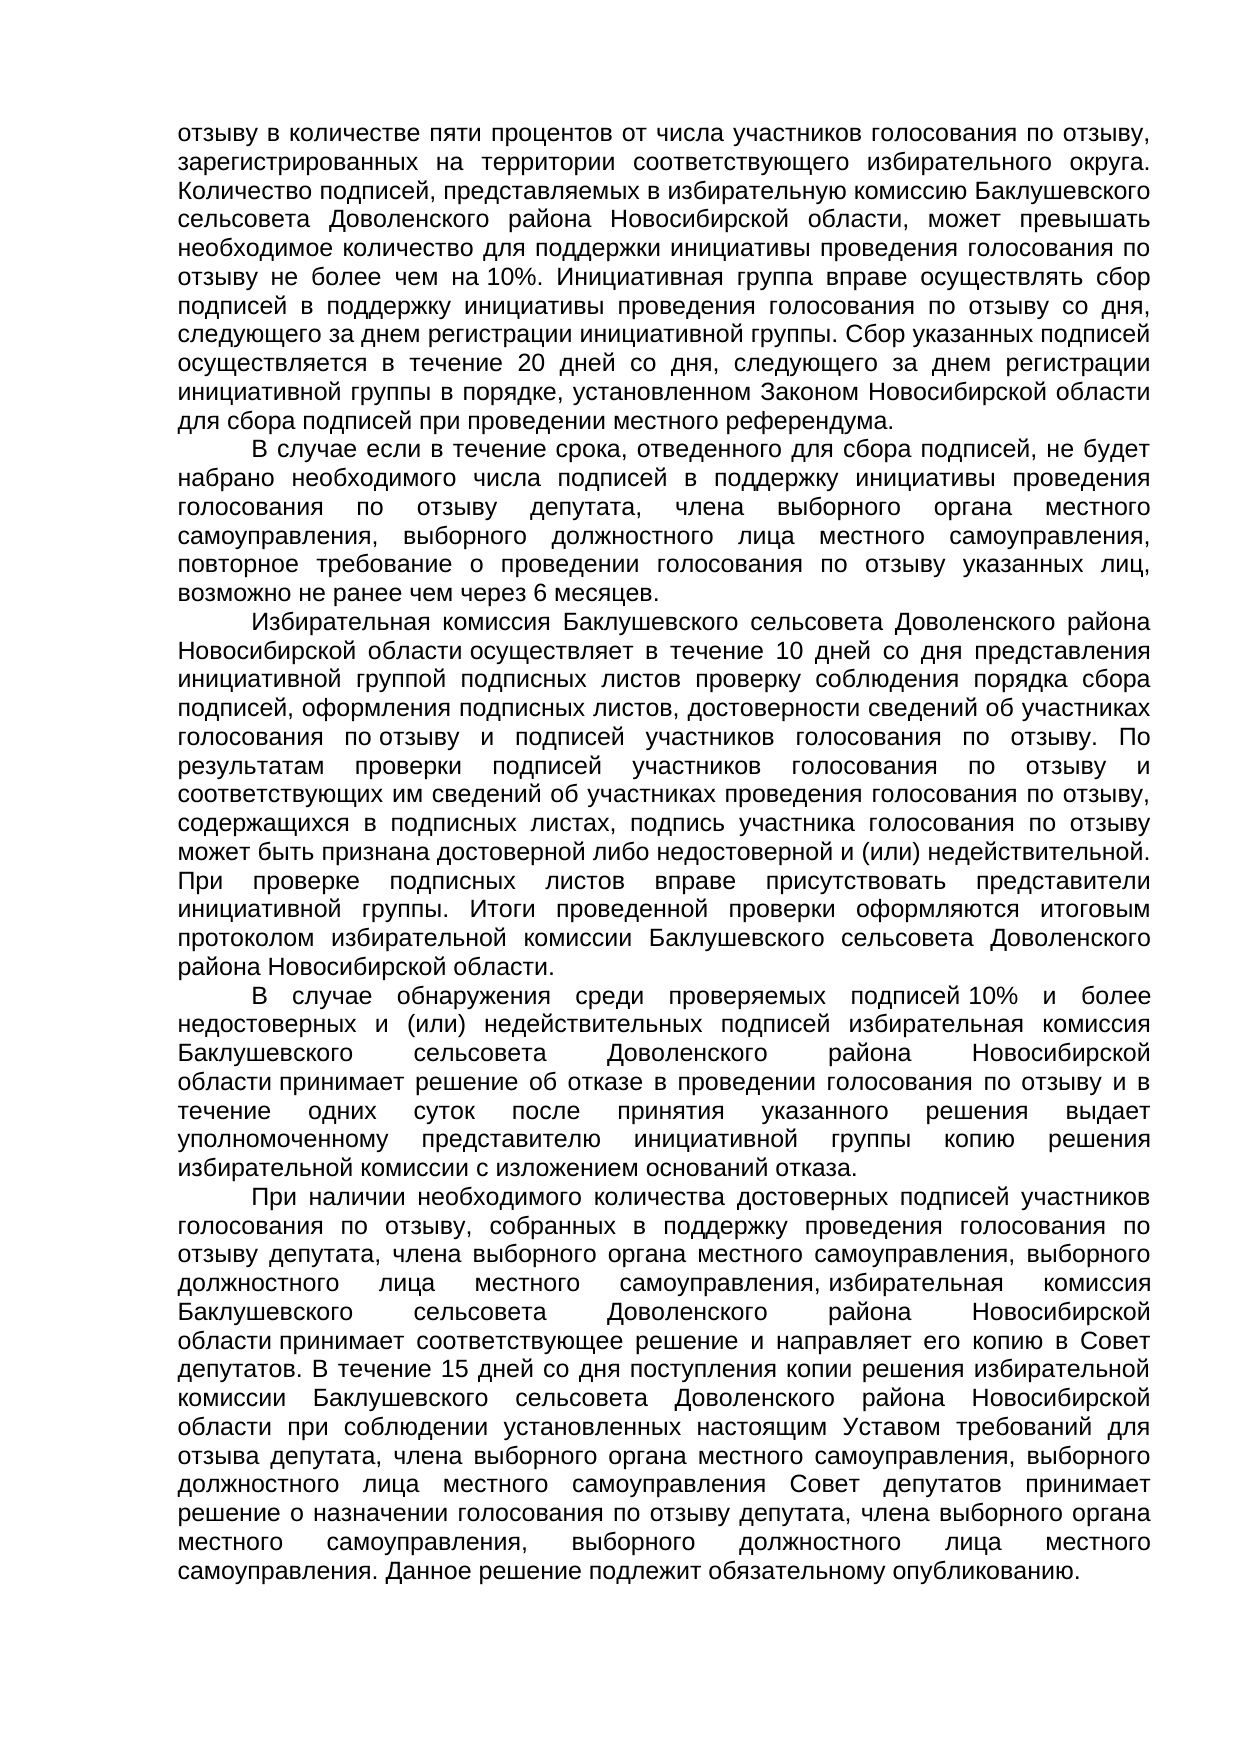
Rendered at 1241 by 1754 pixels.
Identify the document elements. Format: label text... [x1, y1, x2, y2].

text В случае если в течение срока, отведенного для сбора подписей, не будет набрано необходимого числа подписей в поддержку инициативы проведения голосования по отзыву депутата, члена выборного органа местного самоуправления, выборного должностного лица местного самоуправления, повторное требование о проведении голосования по отзыву указанных лиц, возможно не ранее чем через 6 месяцев. [177, 434, 1152, 607]
text В случае обнаружения среди проверяемых подписей 10% и более недостоверных и (или) недействительных подписей избирательная комиссия Баклушевского сельсовета Доволенского района Новосибирской области принимает решение об отказе в проведении голосования по отзыву и в течение одних суток после принятия указанного решения выдает уполномоченному представителю инициативной группы копию решения избирательной комиссии с изложением оснований отказа. [177, 981, 1152, 1182]
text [177, 118, 1152, 434]
text При наличии необходимого количества достоверных подписей участников голосования по отзыву, собранных в поддержку проведения голосования по отзыву депутата, члена выборного органа местного самоуправления, выборного должностного лица местного самоуправления, избирательная комиссия Баклушевского сельсовета Доволенского района Новосибирской области принимает соответствующее решение и направляет его копию в Совет депутатов. В течение 15 дней со дня поступления копии решения избирательной комиссии Баклушевского сельсовета Доволенского района Новосибирской области при соблюдении установленных настоящим Уставом требований для отзыва депутата, члена выборного органа местного самоуправления, выборного должностного лица местного самоуправления Совет депутатов принимает решение о назначении голосования по отзыву депутата, члена выборного органа местного самоуправления, выборного должностного лица местного самоуправления. Данное решение подлежит обязательному опубликованию. [177, 1182, 1152, 1584]
text Избирательная комиссия Баклушевского сельсовета Доволенского района Новосибирской области осуществляет в течение 10 дней со дня представления инициативной группой подписных листов проверку соблюдения порядка сбора подписей, оформления подписных листов, достоверности сведений об участниках голосования по отзыву и подписей участников голосования по отзыву. По результатам проверки подписей участников голосования по отзыву и соответствующих им сведений об участниках проведения голосования по отзыву, содержащихся в подписных листах, подпись участника голосования по отзыву может быть признана достоверной либо недостоверной и (или) недействительной. При проверке подписных листов вправе присутствовать представители инициативной группы. Итоги проведенной проверки оформляются итоговым протоколом избирательной комиссии Баклушевского сельсовета Доволенского района Новосибирской области. [177, 607, 1152, 981]
